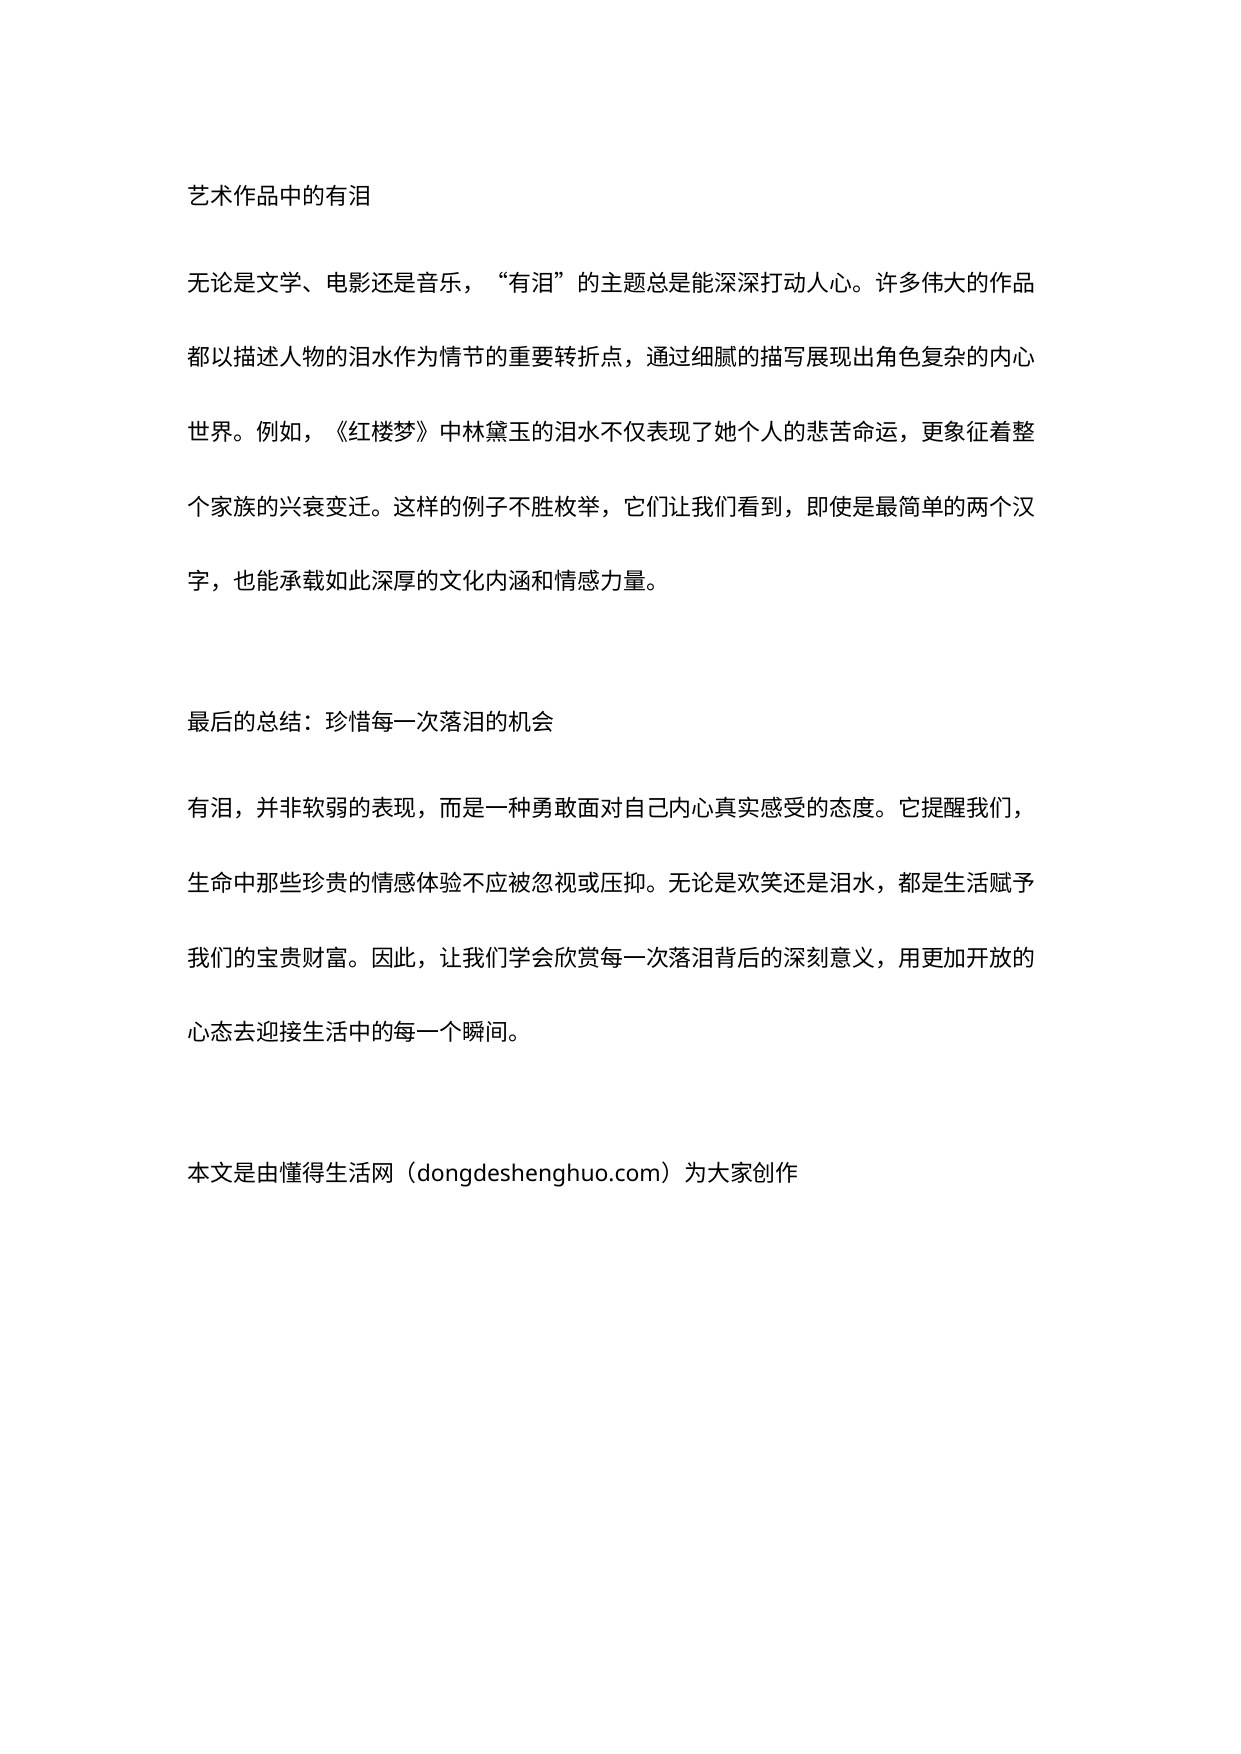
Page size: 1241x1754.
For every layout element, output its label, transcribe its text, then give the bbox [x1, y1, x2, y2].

text 有泪，并非软弱的表现，而是一种勇敢面对自己内心真实感受的态度。它提醒我们，生命中那些珍贵的情感体验不应被忽视或压抑。无论是欢笑还是泪水，都是生活赋予我们的宝贵财富。因此，让我们学会欣赏每一次落泪背后的深刻意义，用更加开放的心态去迎接生活中的每一个瞬间。 [187, 774, 1053, 1063]
text 本文是由懂得生活网（dongdeshenghuo.com）为大家创作 [187, 1139, 1053, 1204]
text 最后的总结：珍惜每一次落泪的机会 [187, 688, 1053, 753]
text 艺术作品中的有泪 [187, 162, 1053, 227]
text 无论是文学、电影还是音乐，“有泪”的主题总是能深深打动人心。许多伟大的作品都以描述人物的泪水作为情节的重要转折点，通过细腻的描写展现出角色复杂的内心世界。例如，《红楼梦》中林黛玉的泪水不仅表现了她个人的悲苦命运，更象征着整个家族的兴衰变迁。这样的例子不胜枚举，它们让我们看到，即使是最简单的两个汉字，也能承载如此深厚的文化内涵和情感力量。 [187, 248, 1053, 612]
